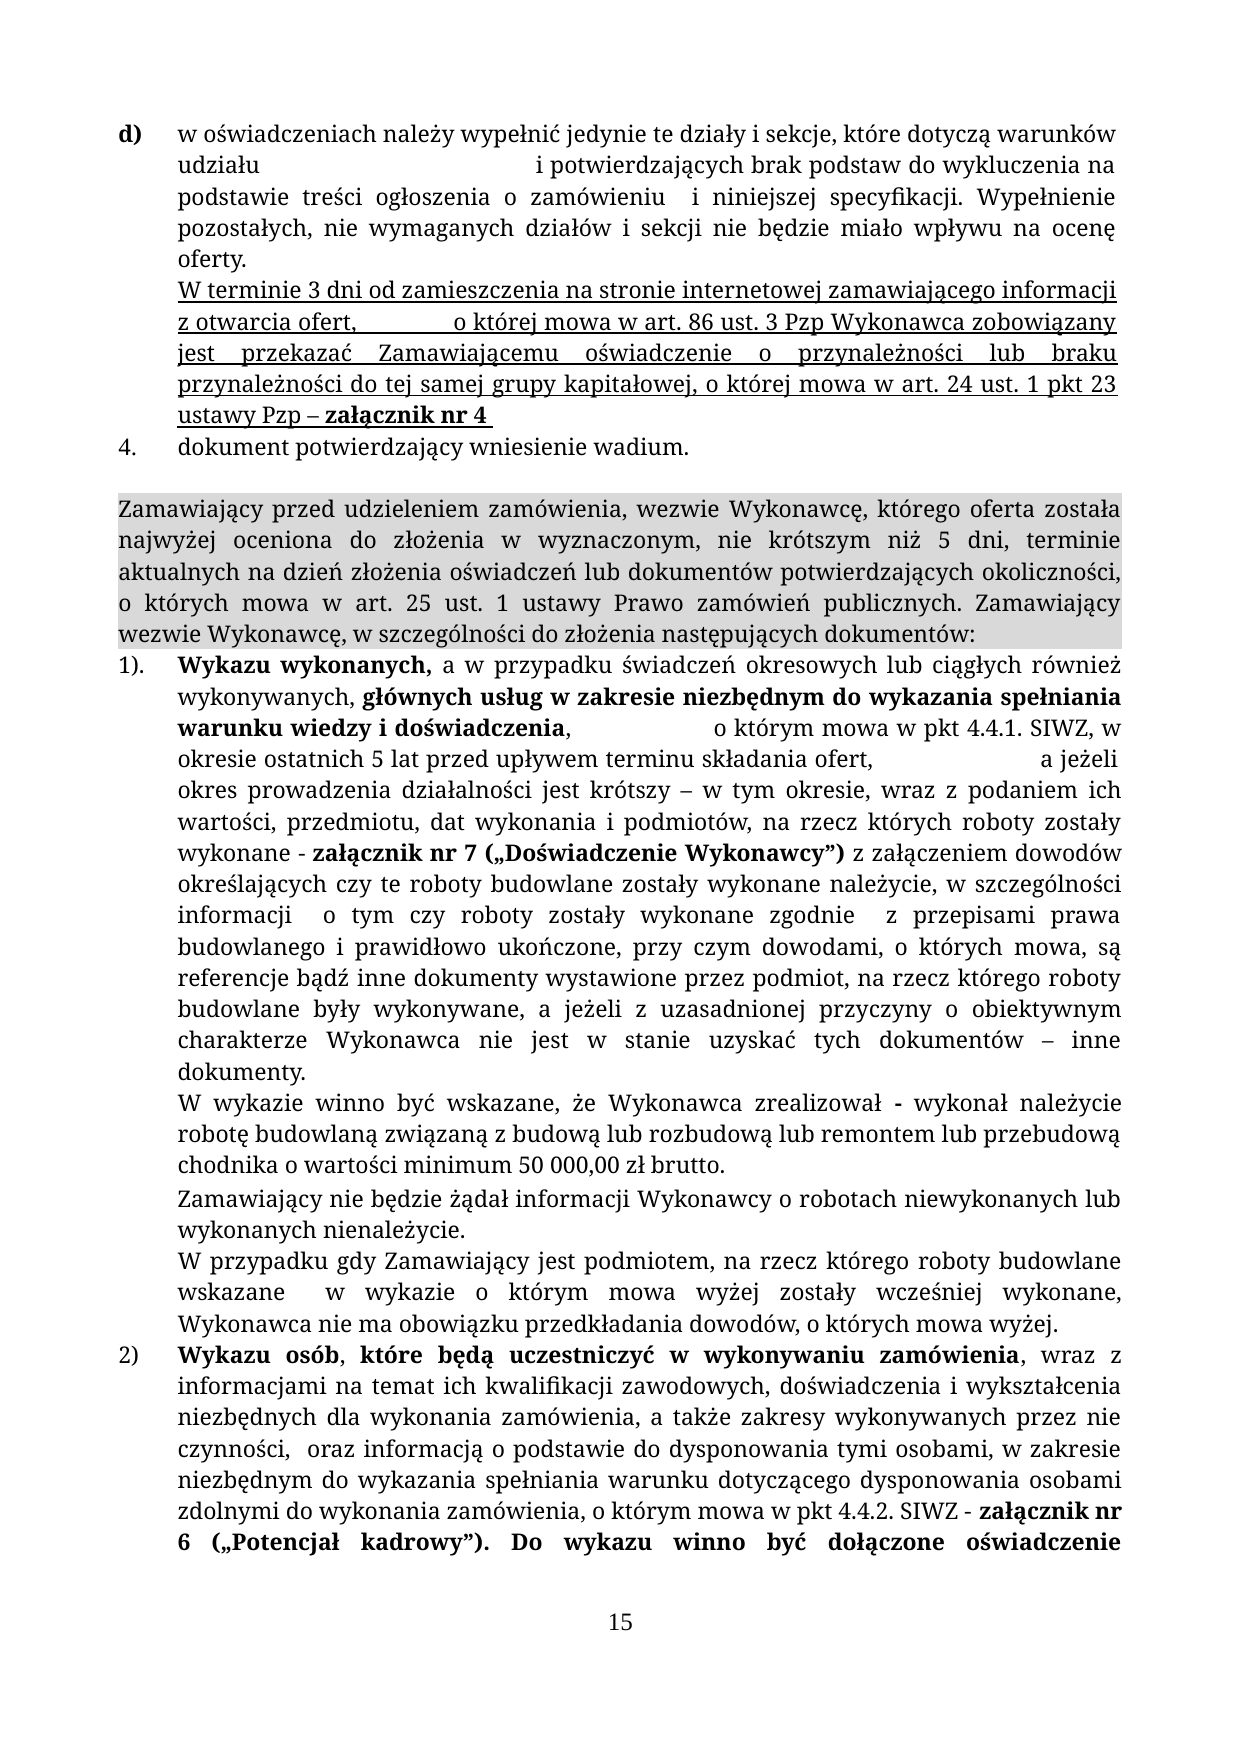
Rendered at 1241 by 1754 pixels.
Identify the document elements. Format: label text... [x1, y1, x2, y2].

text W wykazie winno być wskazane, że Wykonawca zrealizował - wykonał należycie robotę budowlaną związaną z budową lub rozbudową lub remontem lub przebudową chodnika o wartości minimum 50 000,00 zł brutto. [118, 1087, 1122, 1181]
text W przypadku gdy Zamawiający jest podmiotem, na rzecz którego roboty budowlane wskazane w wykazie o którym mowa wyżej zostały wcześniej wykonane, Wykonawca nie ma obowiązku przedkładania dowodów, o których mowa wyżej. [118, 1245, 1122, 1339]
text W terminie 3 dni od zamieszczenia na stronie internetowej zamawiającego informacji z otwarcia ofert, o której mowa w art. 86 ust. 3 Pzp Wykonawca zobowiązany jest przekazać Zamawiającemu oświadczenie o przynależności lub braku przynależności do tej samej grupy kapitałowej, o której mowa w art. 24 ust. 1 pkt 23 ustawy Pzp – załącznik nr 4 [118, 274, 1118, 431]
text Zamawiający przed udzieleniem zamówienia, wezwie Wykonawcę, którego oferta została najwyżej oceniona do złożenia w wyznaczonym, nie krótszym niż 5 dni, terminie aktualnych na dzień złożenia oświadczeń lub dokumentów potwierdzających okoliczności, o których mowa w art. 25 ust. 1 ustawy Prawo zamówień publicznych. Zamawiający wezwie Wykonawcę, w szczególności do złożenia następujących dokumentów: [118, 493, 1122, 649]
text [118, 1339, 1122, 1557]
text Zamawiający nie będzie żądał informacji Wykonawcy o robotach niewykonanych lub wykonanych nienależycie. [118, 1182, 1122, 1245]
list dokument potwierdzający wniesienie wadium. [118, 431, 1122, 462]
text 1). Wykazu wykonanych, a w przypadku świadczeń okresowych lub ciągłych również wykonywanych, głównych usług w zakresie niezbędnym do wykazania spełniania warunku wiedzy i doświadczenia, o którym mowa w pkt 4.4.1. SIWZ, w okresie ostatnich 5 lat przed upływem terminu składania ofert, a jeżeli okres prowadzenia działalności jest krótszy – w tym okresie, wraz z podaniem ich wartości, przedmiotu, dat wykonania i podmiotów, na rzecz których roboty zostały wykonane - załącznik nr 7 („Doświadczenie Wykonawcy”) z załączeniem dowodów określających czy te roboty budowlane zostały wykonane należycie, w szczególności informacji o tym czy roboty zostały wykonane zgodnie z przepisami prawa budowlanego i prawidłowo ukończone, przy czym dowodami, o których mowa, są referencje bądź inne dokumenty wystawione przez podmiot, na rzecz którego roboty budowlane były wykonywane, a jeżeli z uzasadnionej przyczyny o obiektywnym charakterze Wykonawca nie jest w stanie uzyskać tych dokumentów – inne dokumenty. [118, 649, 1122, 1087]
list w oświadczeniach należy wypełnić jedynie te działy i sekcje, które dotyczą warunków udziału i potwierdzających brak podstaw do wykluczenia na podstawie treści ogłoszenia o zamówieniu i niniejszej specyfikacji. Wypełnienie pozostałych, nie wymaganych działów i sekcji nie będzie miało wpływu na ocenę oferty. [118, 118, 1117, 274]
